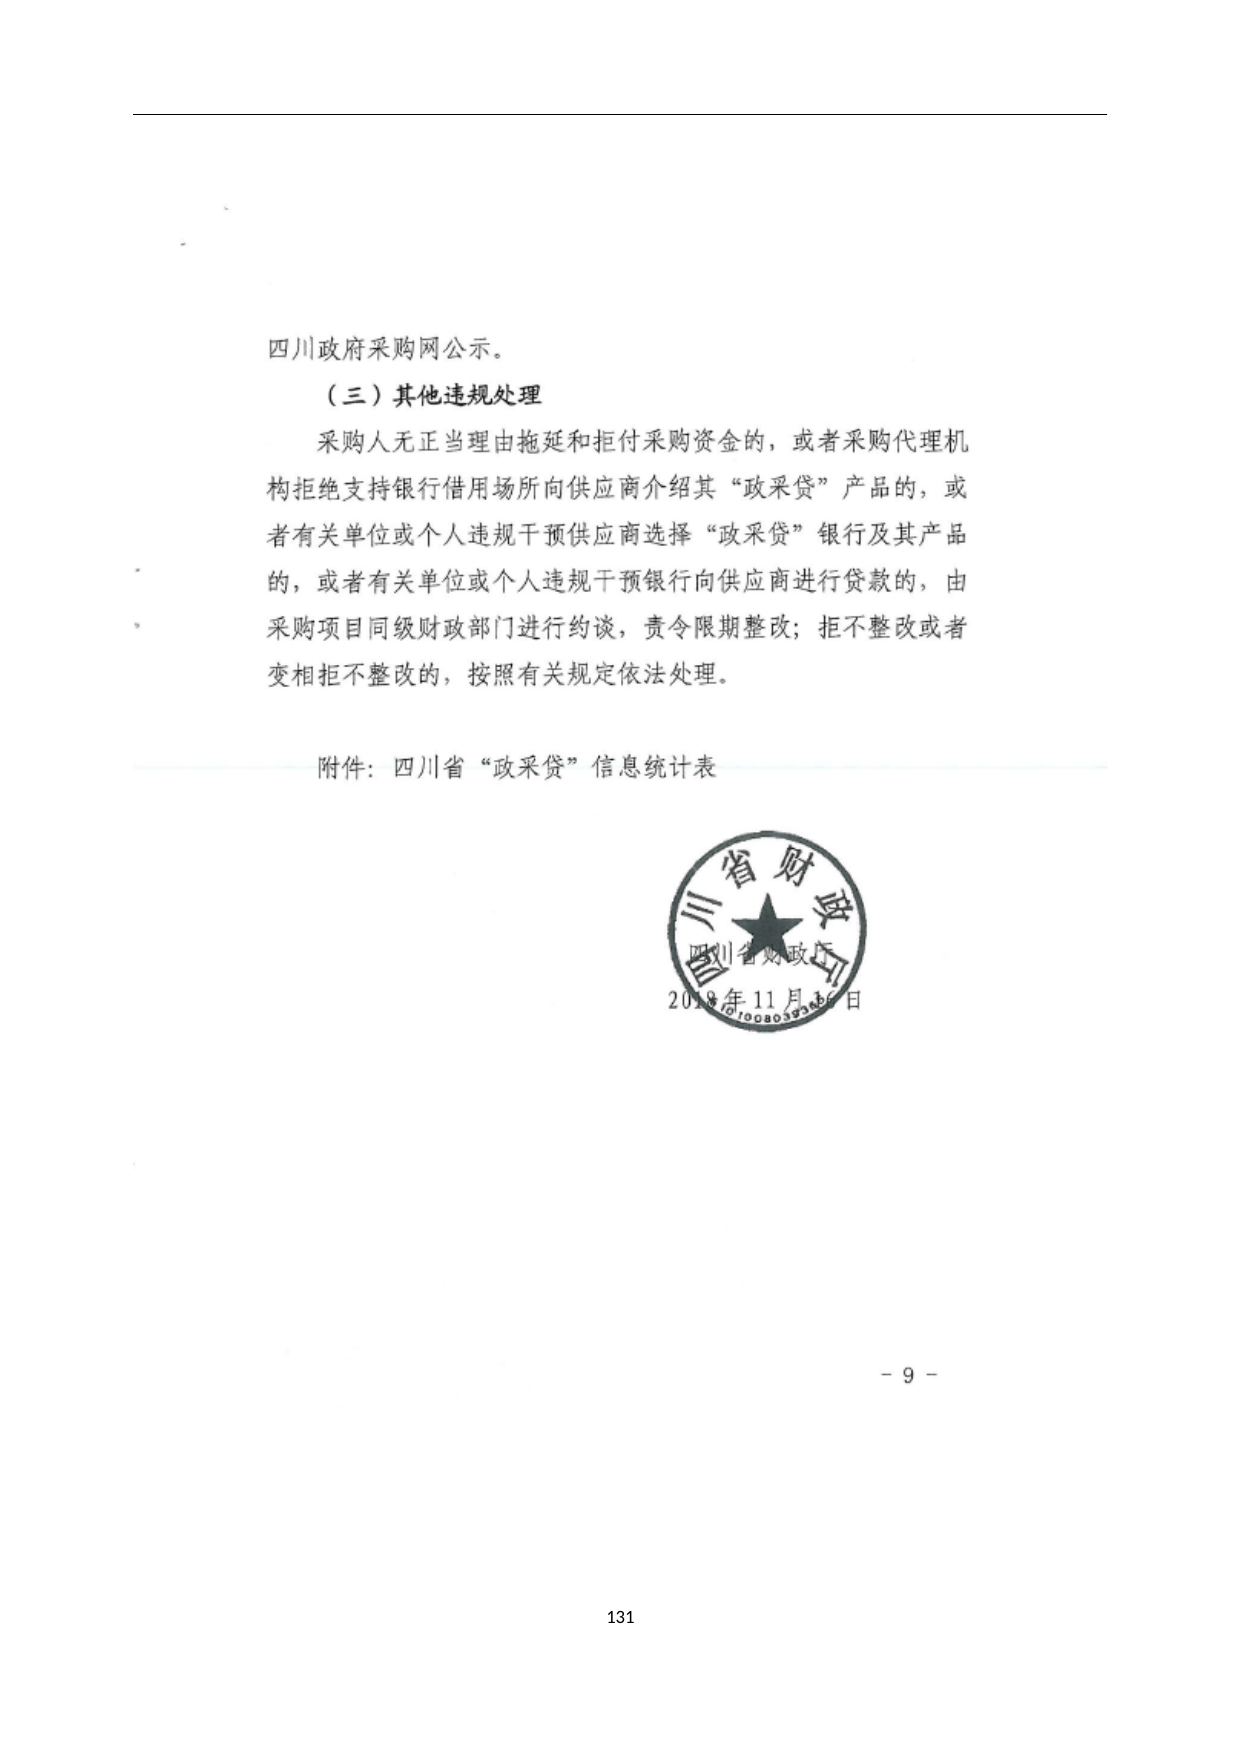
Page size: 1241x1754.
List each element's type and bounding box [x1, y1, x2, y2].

picture [132, 138, 1108, 1466]
